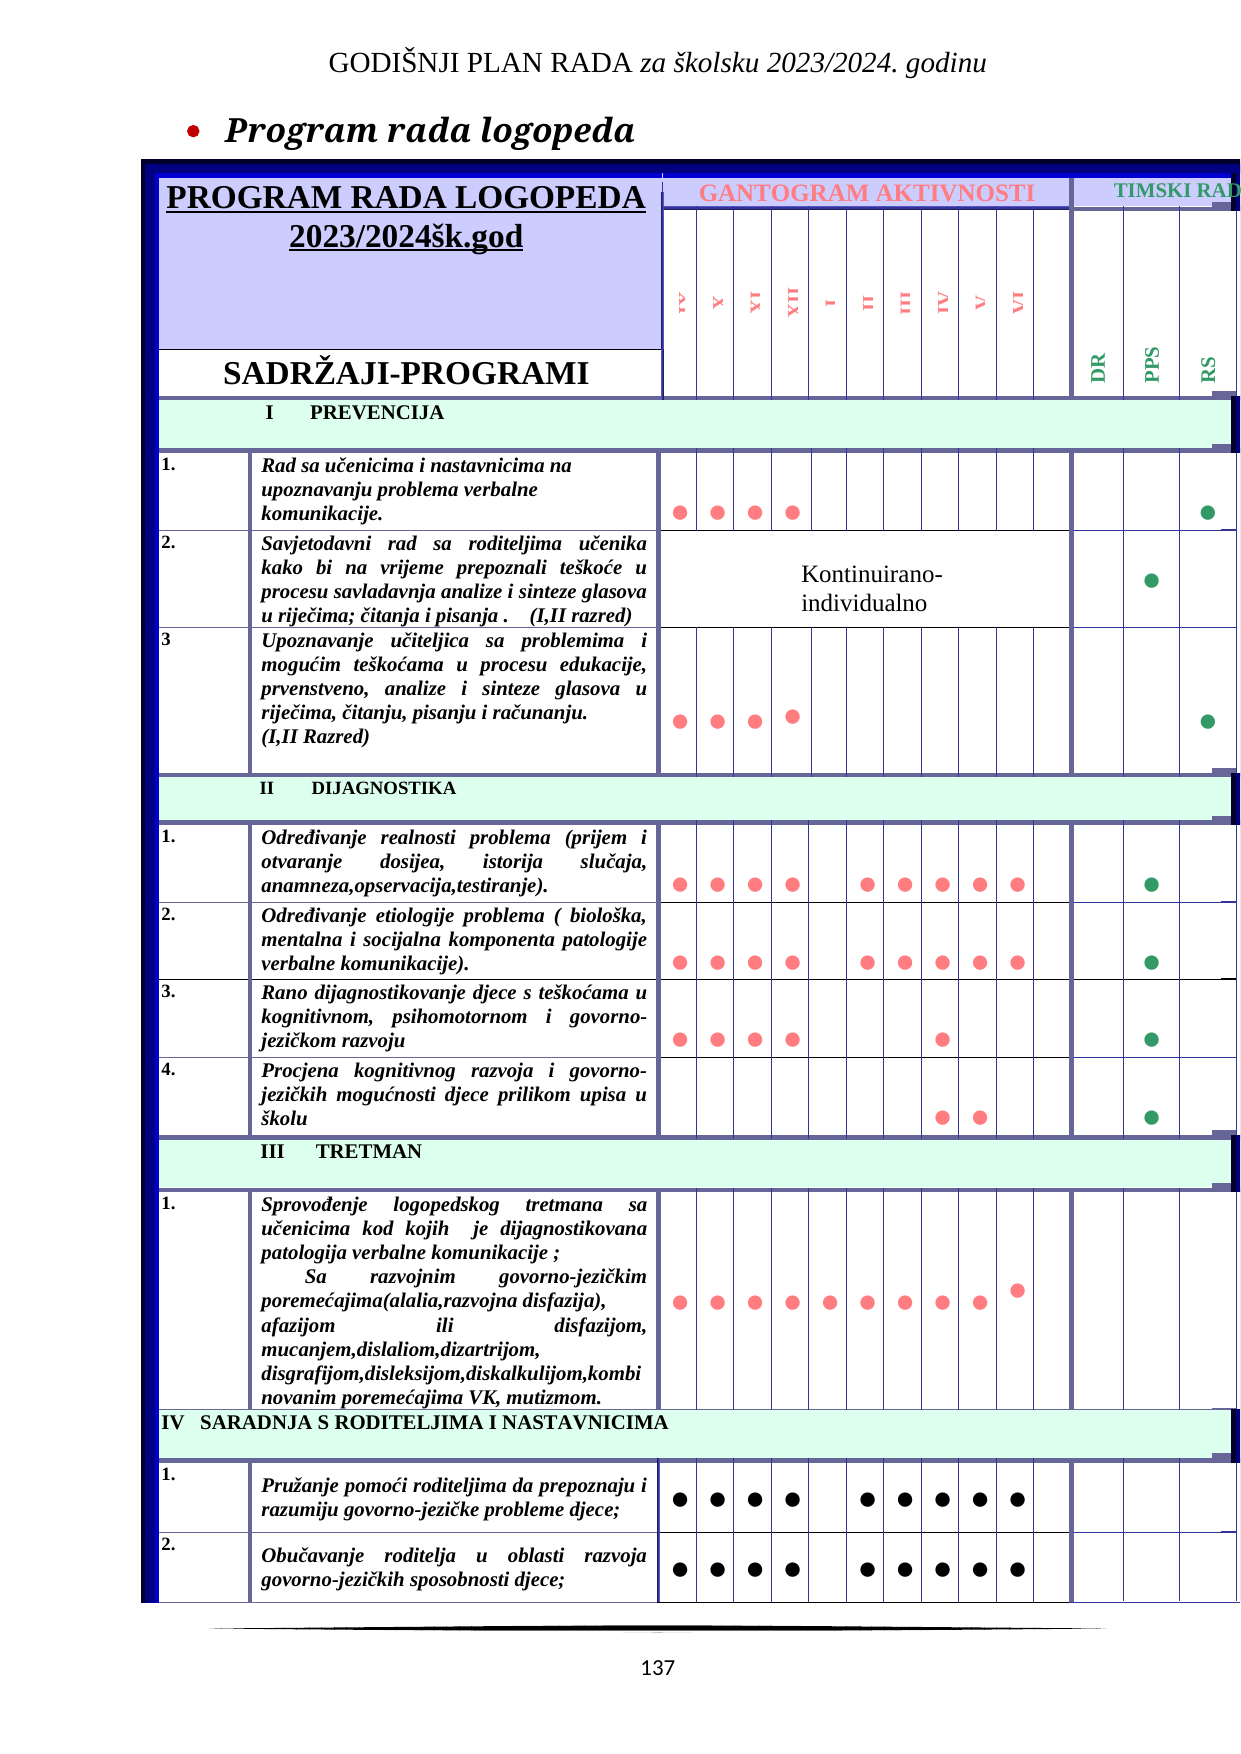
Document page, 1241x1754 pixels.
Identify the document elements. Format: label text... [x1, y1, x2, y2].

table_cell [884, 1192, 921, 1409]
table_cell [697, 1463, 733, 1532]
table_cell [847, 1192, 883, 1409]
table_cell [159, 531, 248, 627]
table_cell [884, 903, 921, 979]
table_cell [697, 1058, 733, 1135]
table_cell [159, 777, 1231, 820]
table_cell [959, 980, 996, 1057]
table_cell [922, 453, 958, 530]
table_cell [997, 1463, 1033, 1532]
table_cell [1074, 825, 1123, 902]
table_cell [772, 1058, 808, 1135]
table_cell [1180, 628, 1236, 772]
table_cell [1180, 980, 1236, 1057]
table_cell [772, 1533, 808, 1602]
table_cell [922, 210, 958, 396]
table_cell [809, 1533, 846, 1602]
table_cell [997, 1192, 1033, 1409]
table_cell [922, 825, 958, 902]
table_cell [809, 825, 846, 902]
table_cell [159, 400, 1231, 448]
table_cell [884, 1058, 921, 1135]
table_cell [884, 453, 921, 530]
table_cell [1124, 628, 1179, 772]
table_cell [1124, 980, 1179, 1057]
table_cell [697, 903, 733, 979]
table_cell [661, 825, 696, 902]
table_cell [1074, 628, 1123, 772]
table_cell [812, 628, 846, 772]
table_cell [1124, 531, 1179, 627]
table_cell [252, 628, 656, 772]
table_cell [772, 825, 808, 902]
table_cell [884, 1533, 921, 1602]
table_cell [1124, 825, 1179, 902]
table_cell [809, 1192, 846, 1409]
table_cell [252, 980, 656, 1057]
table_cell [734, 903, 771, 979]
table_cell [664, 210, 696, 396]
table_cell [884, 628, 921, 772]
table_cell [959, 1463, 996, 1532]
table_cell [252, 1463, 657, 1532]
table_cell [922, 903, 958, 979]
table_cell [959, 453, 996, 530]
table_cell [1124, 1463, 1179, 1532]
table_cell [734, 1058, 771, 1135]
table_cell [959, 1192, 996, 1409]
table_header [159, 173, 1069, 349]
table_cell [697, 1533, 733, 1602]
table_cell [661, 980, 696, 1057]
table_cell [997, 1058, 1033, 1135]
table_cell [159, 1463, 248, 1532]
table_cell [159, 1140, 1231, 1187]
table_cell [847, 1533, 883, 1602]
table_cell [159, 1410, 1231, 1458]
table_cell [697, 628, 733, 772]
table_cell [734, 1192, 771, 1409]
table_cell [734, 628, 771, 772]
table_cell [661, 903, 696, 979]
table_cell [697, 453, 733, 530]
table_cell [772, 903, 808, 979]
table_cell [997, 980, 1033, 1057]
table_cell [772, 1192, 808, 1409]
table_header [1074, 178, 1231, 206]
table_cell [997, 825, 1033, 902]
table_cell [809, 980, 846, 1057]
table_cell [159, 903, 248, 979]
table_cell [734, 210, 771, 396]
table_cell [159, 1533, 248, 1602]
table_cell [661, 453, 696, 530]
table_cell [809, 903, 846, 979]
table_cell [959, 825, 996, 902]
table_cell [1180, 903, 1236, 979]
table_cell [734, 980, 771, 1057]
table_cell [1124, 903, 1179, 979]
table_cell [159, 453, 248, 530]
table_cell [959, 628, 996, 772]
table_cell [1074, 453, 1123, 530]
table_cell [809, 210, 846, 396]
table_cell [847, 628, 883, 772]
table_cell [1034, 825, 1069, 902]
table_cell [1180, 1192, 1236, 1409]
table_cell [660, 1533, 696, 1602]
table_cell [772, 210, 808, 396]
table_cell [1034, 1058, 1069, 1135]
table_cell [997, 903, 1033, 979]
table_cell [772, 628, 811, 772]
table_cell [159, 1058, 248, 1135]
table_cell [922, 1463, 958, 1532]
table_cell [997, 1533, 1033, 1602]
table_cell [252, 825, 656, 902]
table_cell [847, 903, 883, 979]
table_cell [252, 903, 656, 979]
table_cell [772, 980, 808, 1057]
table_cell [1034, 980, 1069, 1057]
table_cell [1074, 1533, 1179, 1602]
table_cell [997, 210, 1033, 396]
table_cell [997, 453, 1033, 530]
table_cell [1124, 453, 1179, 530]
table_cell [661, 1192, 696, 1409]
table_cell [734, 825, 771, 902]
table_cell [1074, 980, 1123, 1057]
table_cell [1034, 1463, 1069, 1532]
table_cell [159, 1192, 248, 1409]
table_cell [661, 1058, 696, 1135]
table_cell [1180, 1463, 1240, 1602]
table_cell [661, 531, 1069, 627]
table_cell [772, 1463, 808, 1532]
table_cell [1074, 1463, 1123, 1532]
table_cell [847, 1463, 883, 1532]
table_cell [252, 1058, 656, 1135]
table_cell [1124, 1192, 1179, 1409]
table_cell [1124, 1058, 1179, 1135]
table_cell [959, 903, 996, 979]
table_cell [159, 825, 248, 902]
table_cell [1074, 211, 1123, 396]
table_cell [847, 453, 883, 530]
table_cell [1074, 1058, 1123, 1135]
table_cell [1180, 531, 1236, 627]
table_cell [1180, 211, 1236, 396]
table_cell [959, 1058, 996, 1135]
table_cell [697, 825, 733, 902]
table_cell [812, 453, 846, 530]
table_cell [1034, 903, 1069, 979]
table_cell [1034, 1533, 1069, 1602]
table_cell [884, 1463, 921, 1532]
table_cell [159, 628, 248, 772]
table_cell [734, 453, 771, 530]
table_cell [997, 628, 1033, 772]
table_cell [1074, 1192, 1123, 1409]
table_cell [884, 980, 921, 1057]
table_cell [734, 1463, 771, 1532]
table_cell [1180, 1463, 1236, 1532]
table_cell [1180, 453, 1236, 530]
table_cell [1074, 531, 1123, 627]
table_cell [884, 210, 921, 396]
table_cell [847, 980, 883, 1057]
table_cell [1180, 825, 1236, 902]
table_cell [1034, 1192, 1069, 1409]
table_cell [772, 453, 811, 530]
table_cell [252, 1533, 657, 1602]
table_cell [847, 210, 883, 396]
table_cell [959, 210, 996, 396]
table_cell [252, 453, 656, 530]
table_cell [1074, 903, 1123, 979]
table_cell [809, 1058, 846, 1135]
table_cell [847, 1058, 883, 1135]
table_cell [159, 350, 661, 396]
subtitle Program rada logopeda [187, 107, 1165, 153]
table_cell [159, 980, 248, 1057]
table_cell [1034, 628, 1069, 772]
picture [209, 1624, 1107, 1633]
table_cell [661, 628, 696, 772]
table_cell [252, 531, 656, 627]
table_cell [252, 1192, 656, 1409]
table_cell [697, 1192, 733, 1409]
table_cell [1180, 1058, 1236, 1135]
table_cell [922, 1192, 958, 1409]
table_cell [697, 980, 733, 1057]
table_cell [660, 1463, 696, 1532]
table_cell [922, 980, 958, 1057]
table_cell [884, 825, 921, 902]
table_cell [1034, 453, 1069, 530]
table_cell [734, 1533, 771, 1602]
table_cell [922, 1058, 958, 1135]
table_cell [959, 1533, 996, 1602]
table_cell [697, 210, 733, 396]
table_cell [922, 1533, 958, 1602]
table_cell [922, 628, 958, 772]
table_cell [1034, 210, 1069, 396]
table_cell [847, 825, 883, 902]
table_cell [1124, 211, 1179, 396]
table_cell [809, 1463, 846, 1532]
